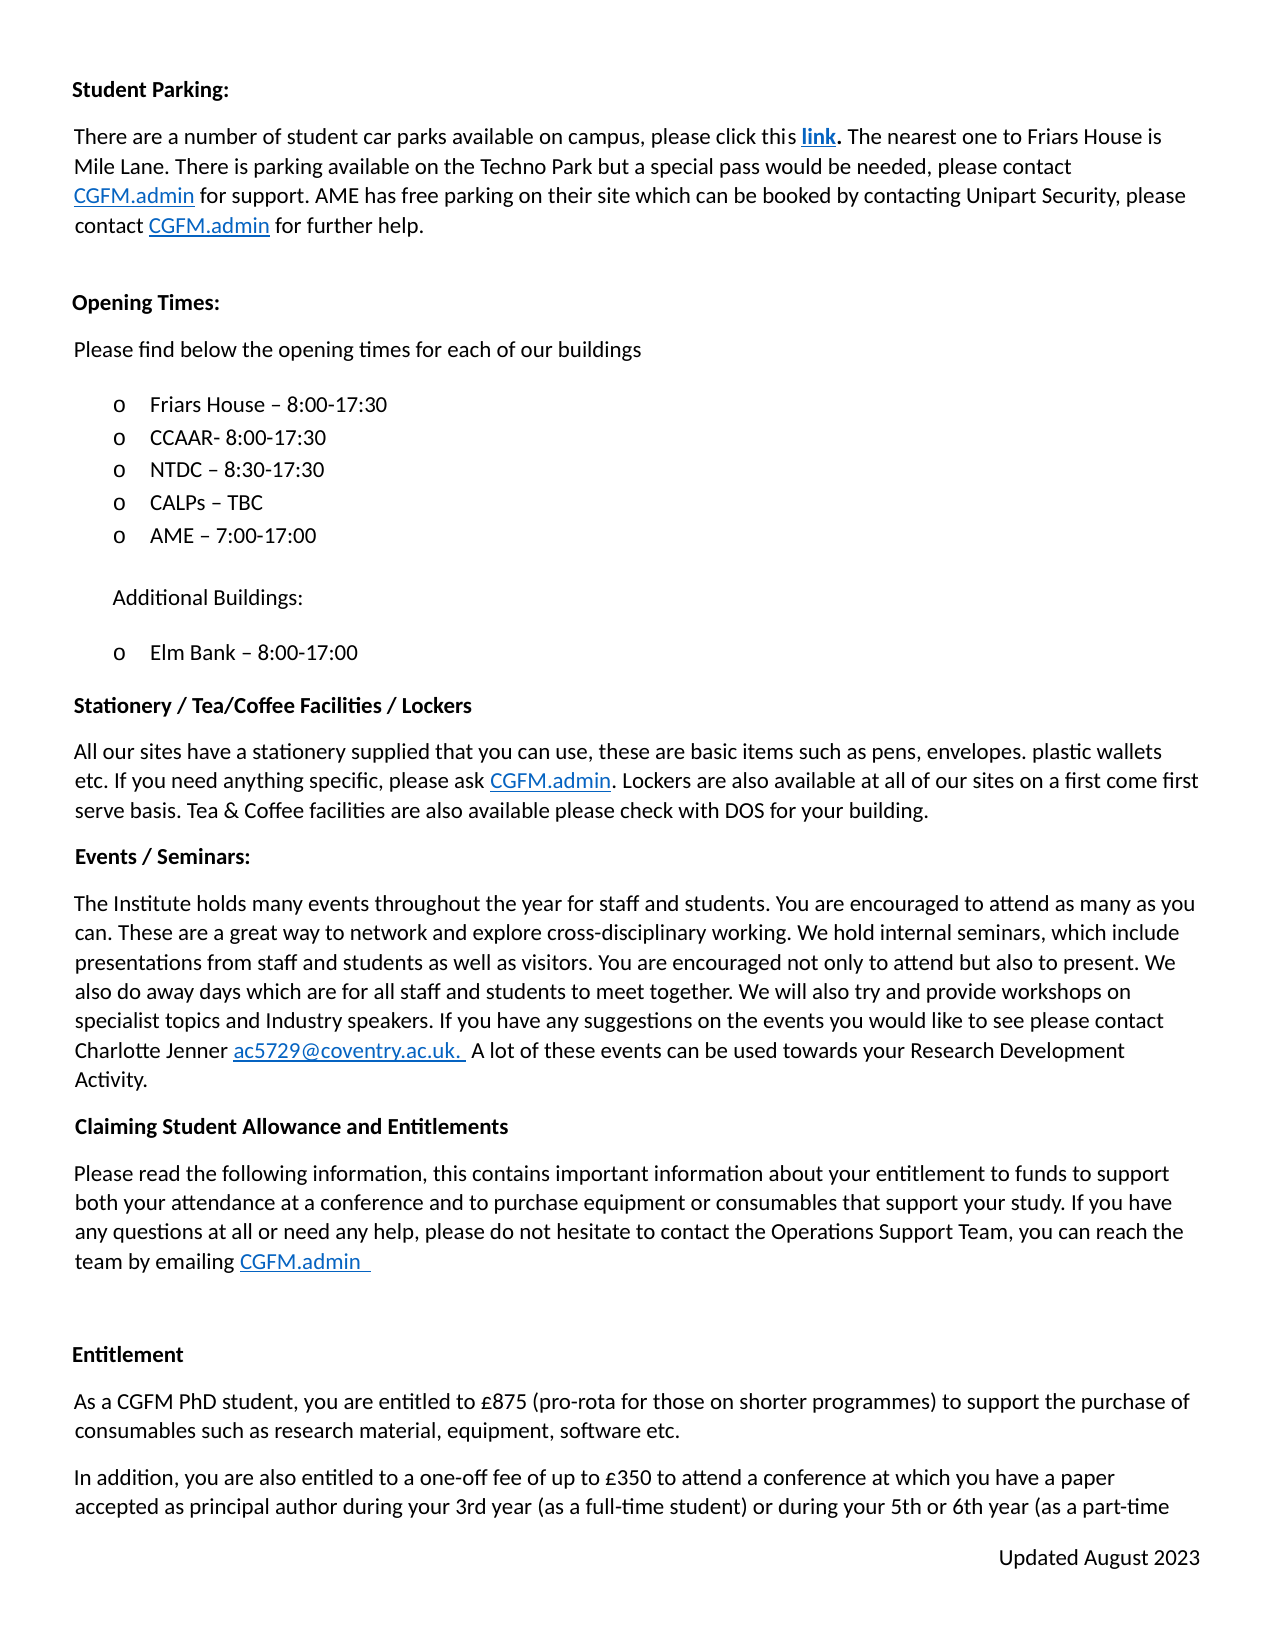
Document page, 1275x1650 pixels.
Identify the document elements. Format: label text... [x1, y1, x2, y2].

list NTDC – 8:30-17:30 [112, 456, 388, 485]
text There are a number of student car parks available on campus, please click this link. The nearest one to Friars House is [73, 122, 1202, 150]
list Elm Bank – 8:00-17:00 [112, 638, 388, 667]
list AME – 7:00-17:00 [112, 521, 388, 551]
list Friars House – 8:00-17:30 [112, 390, 388, 419]
text Student Parking: [72, 75, 1225, 103]
text Stationery / Tea/Coffee Facilities / Lockers [73, 691, 1202, 719]
text Entitlement [72, 1340, 1225, 1368]
text All our sites have a stationery supplied that you can use, these are basic items such as pens, envelopes. plastic wallets etc. If you need anything specific, please ask CGFM.admin. Lockers are also available at all of our sites on a first come first serve basis. Tea & Coffee facilities are also available please check with DOS for your building. [73, 737, 1202, 824]
text Please find below the opening times for each of our buildings [73, 335, 1202, 363]
text Additional Buildings: [112, 583, 1202, 611]
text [73, 1463, 1202, 1520]
text Mile Lane. There is parking available on the Techno Park but a special pass would be needed, please contact [73, 152, 1202, 180]
list CCAAR- 8:00-17:30 [112, 423, 388, 452]
text CGFM.admin for support. AME has free parking on their site which can be booked by contacting Unipart Security, please contact CGFM.admin for further help. [73, 182, 1202, 239]
list CALPs – TBC [112, 488, 388, 518]
text Opening Times: [72, 288, 1225, 316]
text The Institute holds many events throughout the year for staff and students. You are encouraged to attend as many as you can. These are a great way to network and explore cross-disciplinary working. We hold internal seminars, which include presentations from staff and students as well as visitors. You are encouraged not only to attend but also to present. We also do away days which are for all staff and students to meet together. We will also try and provide workshops on specialist topics and Industry speakers. If you have any suggestions on the events you would like to see please contact Charlotte Jenner ac5729@coventry.ac.uk. A lot of these events can be used towards your Research Development Activity. [73, 889, 1202, 1093]
text Events / Seminars: [75, 842, 1225, 871]
text Please read the following information, this contains important information about your entitlement to funds to support both your attendance at a conference and to purchase equipment or consumables that support your study. If you have any questions at all or need any help, please do not hesitate to contact the Operations Support Team, you can reach the team by emailing CGFM.admin [73, 1159, 1202, 1275]
text As a CGFM PhD student, you are entitled to £875 (pro-rota for those on shorter programmes) to support the purchase of consumables such as research material, equipment, software etc. [73, 1387, 1202, 1444]
text Claiming Student Allowance and Entitlements [75, 1112, 1225, 1140]
